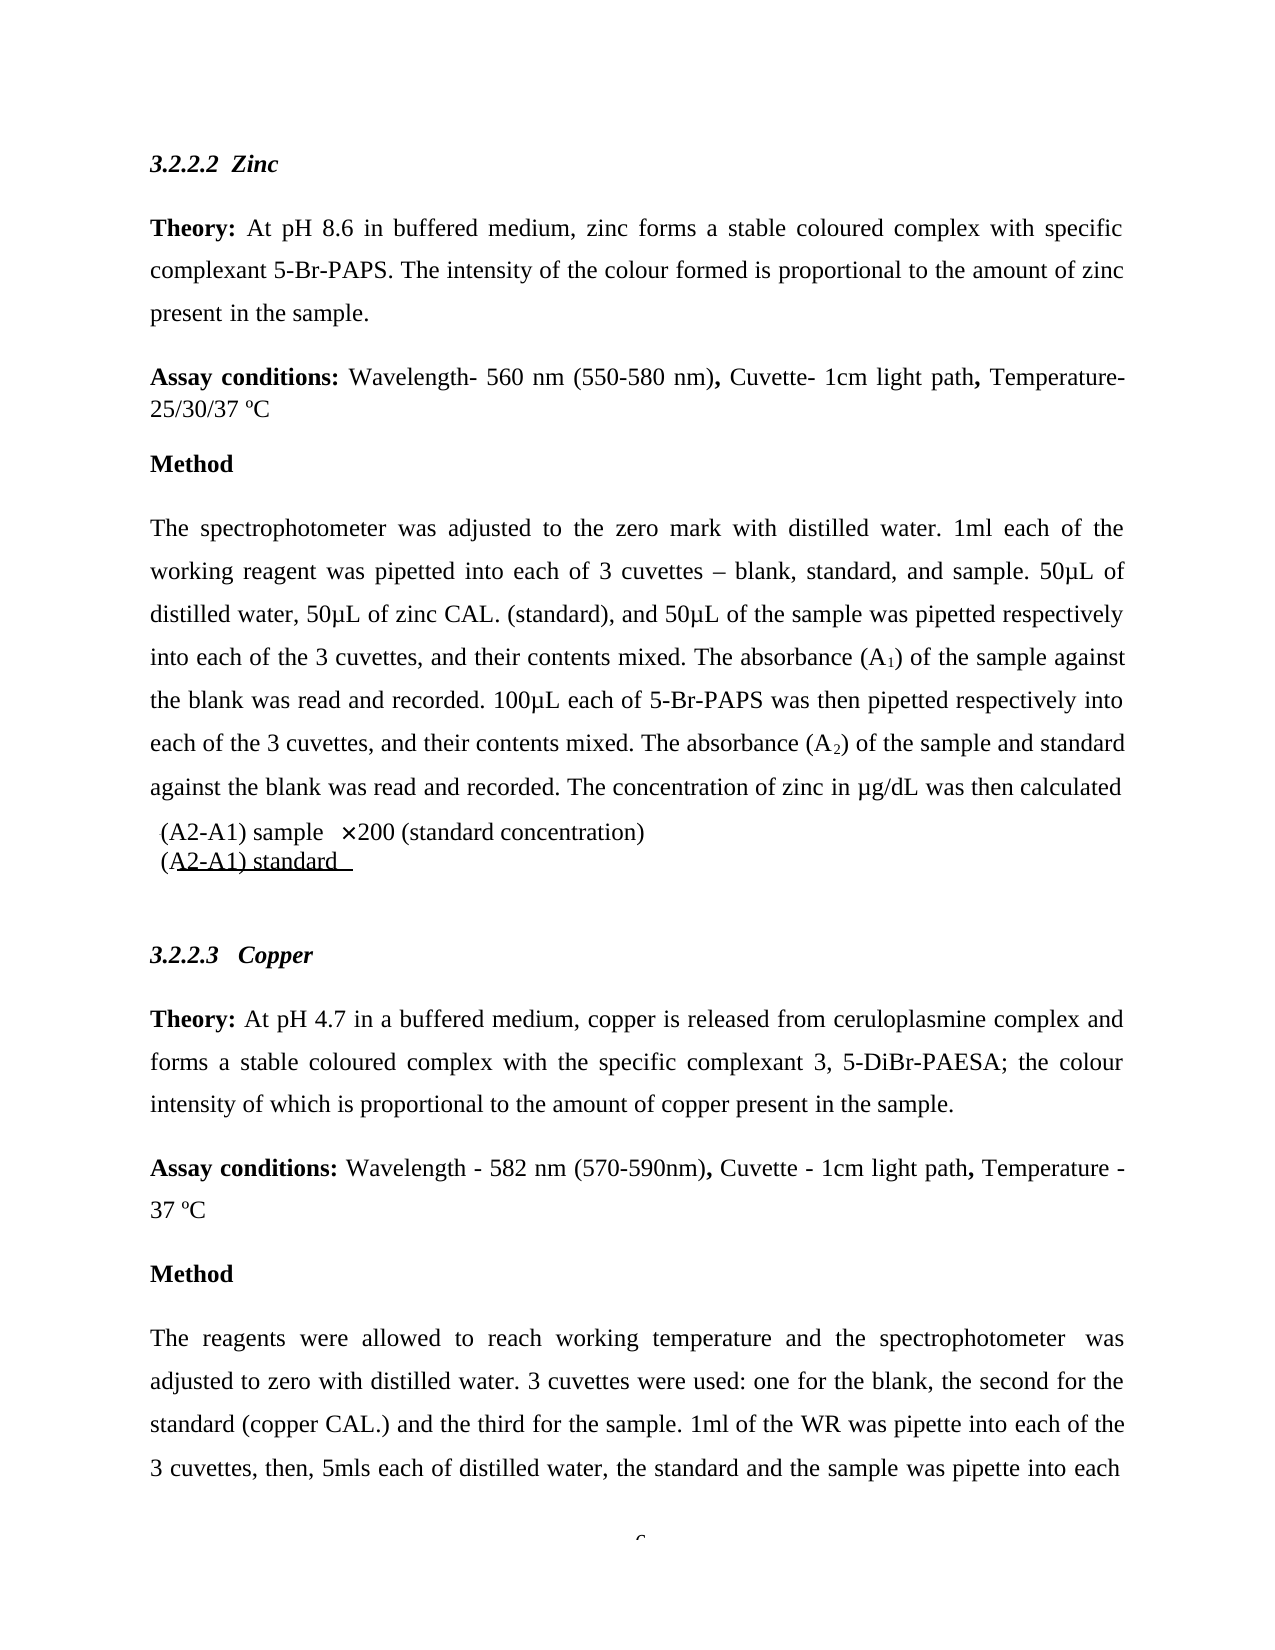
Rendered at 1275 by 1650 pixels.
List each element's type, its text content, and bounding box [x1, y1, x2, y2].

text Theory: At pH 4.7 in a buffered medium, copper is released from ceruloplasmine complex and forms a stable coloured complex with the specific complexant 3, 5-DiBr-PAESA; the colour intensity of which is proportional to the amount of copper present in the sample. [150, 1004, 1125, 1118]
text Assay conditions: Wavelength- 560 nm (550-580 nm), Cuvette- 1cm light path, Temperature- 25/30/37 ºC [150, 362, 1126, 423]
subtitle Copper [150, 940, 1275, 969]
subtitle Zinc [150, 149, 1275, 178]
subtitle Method [150, 1259, 1275, 1288]
text Theory: At pH 8.6 in buffered medium, zinc forms a stable coloured complex with specific complexant 5-Br-PAPS. The intensity of the colour formed is proportional to the amount of zinc present in the sample. [150, 213, 1124, 327]
text The spectrophotometer was adjusted to the zero mark with distilled water. 1ml each of the working reagent was pipetted into each of 3 cuvettes – blank, standard, and sample. 50µL of distilled water, 50µL of zinc CAL. (standard), and 50µL of the sample was pipetted respectively into each of the 3 cuvettes, and their contents mixed. The absorbance (A1) of the sample against the blank was read and recorded. 100µL each of 5-Br-PAPS was then pipetted respectively into each of the 3 cuvettes, and their contents mixed. The absorbance (A2) of the sample and standard against the blank was read and recorded. The concentration of zinc in µg/dL was then calculated [150, 513, 1125, 800]
subtitle Method [150, 449, 1275, 478]
text The reagents were allowed to reach working temperature and the spectrophotometer was adjusted to zero with distilled water. 3 cuvettes were used: one for the blank, the second for the standard (copper CAL.) and the third for the sample. 1ml of the WR was pipette into each of the 3 cuvettes, then, 5mls each of distilled water, the standard and the sample was pipette into each [150, 1323, 1125, 1481]
text Assay conditions: Wavelength - 582 nm (570-590nm), Cuvette - 1cm light path, Temperature - 37 ºC [150, 1153, 1125, 1224]
